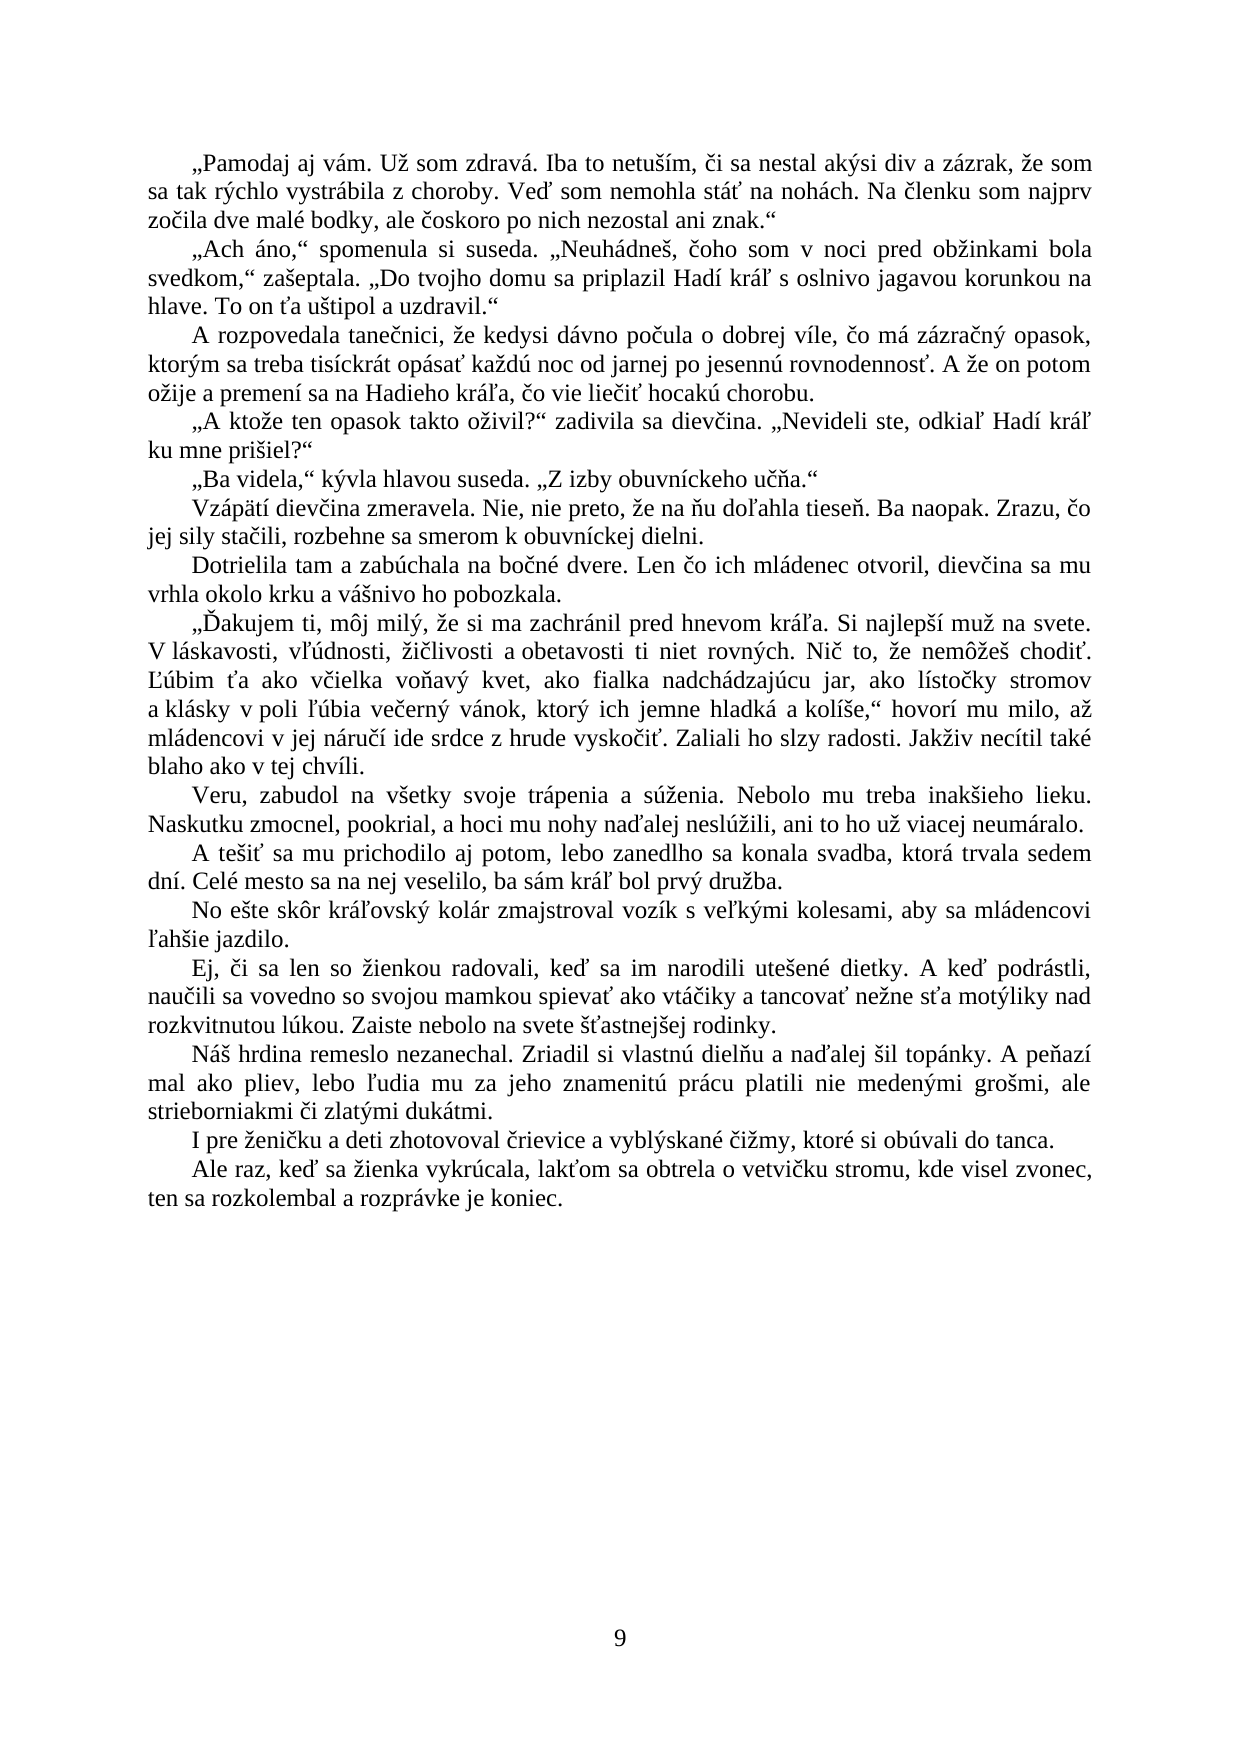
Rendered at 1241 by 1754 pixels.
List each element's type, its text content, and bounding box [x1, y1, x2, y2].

text Veru, zabudol na všetky svoje trápenia a súženia. Nebolo mu treba inakšieho lieku. Naskutku zmocnel, pookrial, a hoci mu nohy naďalej neslúžili, ani to ho už viacej neumáralo. [148, 780, 1093, 838]
text „Ach áno,“ spomenula si suseda. „Neuhádneš, čoho som v noci pred obžinkami bola svedkom,“ zašeptala. „Do tvojho domu sa priplazil Hadí kráľ s oslnivo jagavou korunkou na hlave. To on ťa uštipol a uzdravil.“ [148, 234, 1093, 320]
text Dotrielila tam a zabúchala na bočné dvere. Len čo ich mládenec otvoril, dievčina sa mu vrhla okolo krku a vášnivo ho pobozkala. [148, 550, 1093, 608]
text Náš hrdina remeslo nezanechal. Zriadil si vlastnú dielňu a naďalej šil topánky. A peňazí mal ako pliev, lebo ľudia mu za jeho znamenitú prácu platili nie medenými grošmi, ale strieborniakmi či zlatými dukátmi. [148, 1039, 1093, 1125]
text „Ďakujem ti, môj milý, že si ma zachránil pred hnevom kráľa. Si najlepší muž na svete. V láskavosti, vľúdnosti, žičlivosti a obetavosti ti niet rovných. Nič to, že nemôžeš chodiť. Ľúbim ťa ako včielka voňavý kvet, ako fialka nadchádzajúcu jar, ako lístočky stromov a klásky v poli ľúbia večerný vánok, ktorý ich jemne hladká a kolíše,“ hovorí mu milo, až mládencovi v jej náručí ide srdce z hrude vyskočiť. Zaliali ho slzy radosti. Jakživ necítil také blaho ako v tej chvíli. [148, 608, 1093, 780]
text I pre ženičku a deti zhotovoval črievice a vyblýskané čižmy, ktoré si obúvali do tanca. [148, 1125, 1093, 1154]
text „Pamodaj aj vám. Už som zdravá. Iba to netuším, či sa nestal akýsi div a zázrak, že som sa tak rýchlo vystrábila z choroby. Veď som nemohla stáť na nohách. Na členku som najprv zočila dve malé bodky, ale čoskoro po nich nezostal ani znak.“ [148, 148, 1093, 234]
text „Ba videla,“ kývla hlavou suseda. „Z izby obuvníckeho učňa.“ [148, 464, 1093, 493]
text A rozpovedala tanečnici, že kedysi dávno počula o dobrej víle, čo má zázračný opasok, ktorým sa treba tisíckrát opásať každú noc od jarnej po jesennú rovnodennosť. A že on potom ožije a premení sa na Hadieho kráľa, čo vie liečiť hocakú chorobu. [148, 320, 1093, 406]
text Ej, či sa len so žienkou radovali, keď sa im narodili utešené dietky. A keď podrástli, naučili sa vovedno so svojou mamkou spievať ako vtáčiky a tancovať nežne sťa motýliky nad rozkvitnutou lúkou. Zaiste nebolo na svete šťastnejšej rodinky. [148, 953, 1093, 1039]
text Ale raz, keď sa žienka vykrúcala, lakťom sa obtrela o vetvičku stromu, kde visel zvonec, ten sa rozkolembal a rozprávke je koniec. [148, 1154, 1093, 1211]
text No ešte skôr kráľovský kolár zmajstroval vozík s veľkými kolesami, aby sa mládencovi ľahšie jazdilo. [148, 895, 1093, 953]
text Vzápätí dievčina zmeravela. Nie, nie preto, že na ňu doľahla tieseň. Ba naopak. Zrazu, čo jej sily stačili, rozbehne sa smerom k obuvníckej dielni. [148, 493, 1093, 550]
text „A ktože ten opasok takto oživil?“ zadivila sa dievčina. „Nevideli ste, odkiaľ Hadí kráľ ku mne prišiel?“ [148, 406, 1093, 464]
text A tešiť sa mu prichodilo aj potom, lebo zanedlho sa konala svadba, ktorá trvala sedem dní. Celé mesto sa na nej veselilo, ba sám kráľ bol prvý družba. [148, 838, 1093, 895]
